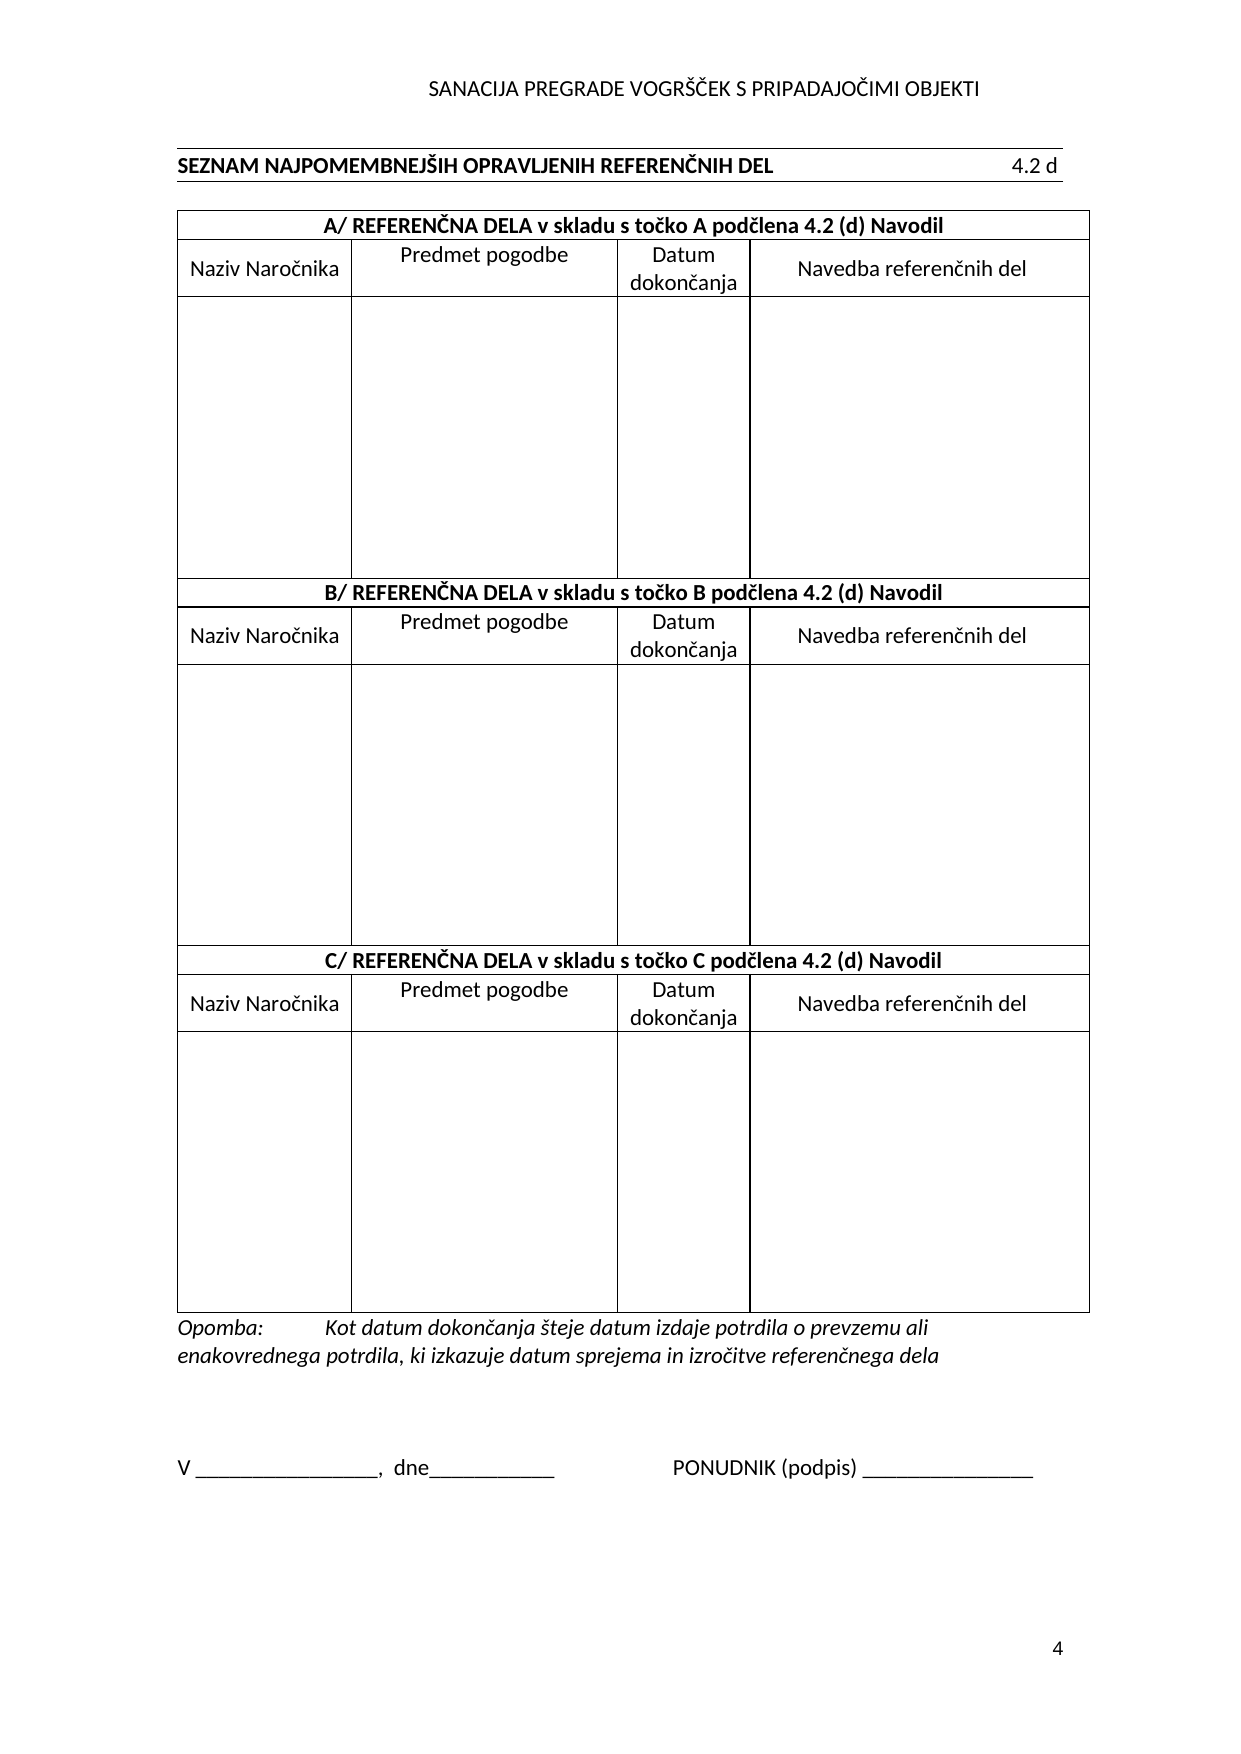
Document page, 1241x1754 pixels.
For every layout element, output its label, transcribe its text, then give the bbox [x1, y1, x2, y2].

table_cell Datum dokončanja [618, 608, 749, 663]
text Opomba: Kot datum dokončanja šteje datum izdaje potrdila o prevzemu ali enakovrednega potrdila, ki izkazuje datum sprejema in izročitve referenčnega dela [177, 1313, 1063, 1369]
table_header A/ REFERENČNA DELA v skladu s točko A podčlena 4.2 (d) Navodil [178, 211, 1089, 239]
text V ________________, dne___________ PONUDNIK (podpis) _______________ [177, 1453, 1063, 1481]
table_cell Navedba referenčnih del [751, 240, 1089, 296]
table_cell Datum dokončanja [618, 975, 749, 1031]
text SEZNAM NAJPOMEMBNEJŠIH OPRAVLJENIH REFERENČNIH DEL 4.2 d [177, 149, 1063, 181]
table_cell [751, 297, 1089, 577]
table_cell Navedba referenčnih del [751, 975, 1089, 1031]
table_cell [178, 1032, 351, 1312]
table_cell [618, 665, 749, 945]
table_cell C/ REFERENČNA DELA v skladu s točko C podčlena 4.2 (d) Navodil [178, 946, 1089, 974]
table_cell [178, 297, 351, 577]
table_cell Naziv Naročnika [178, 975, 351, 1031]
table_cell [178, 665, 351, 945]
table_cell Predmet pogodbe [352, 975, 617, 1031]
table_cell [751, 1032, 1089, 1312]
table_cell Naziv Naročnika [178, 240, 351, 296]
table_cell B/ REFERENČNA DELA v skladu s točko B podčlena 4.2 (d) Navodil [178, 579, 1089, 606]
table_cell [352, 1032, 617, 1312]
table_cell Naziv Naročnika [178, 608, 351, 663]
table_cell Predmet pogodbe [352, 240, 617, 296]
table_cell [352, 297, 617, 577]
table_cell Predmet pogodbe [352, 608, 617, 663]
table_cell [352, 665, 617, 945]
table_cell Datum dokončanja [618, 240, 749, 296]
table_cell [618, 297, 749, 577]
table_cell [618, 1032, 749, 1312]
table_cell Navedba referenčnih del [751, 608, 1089, 663]
table_cell [751, 665, 1089, 945]
